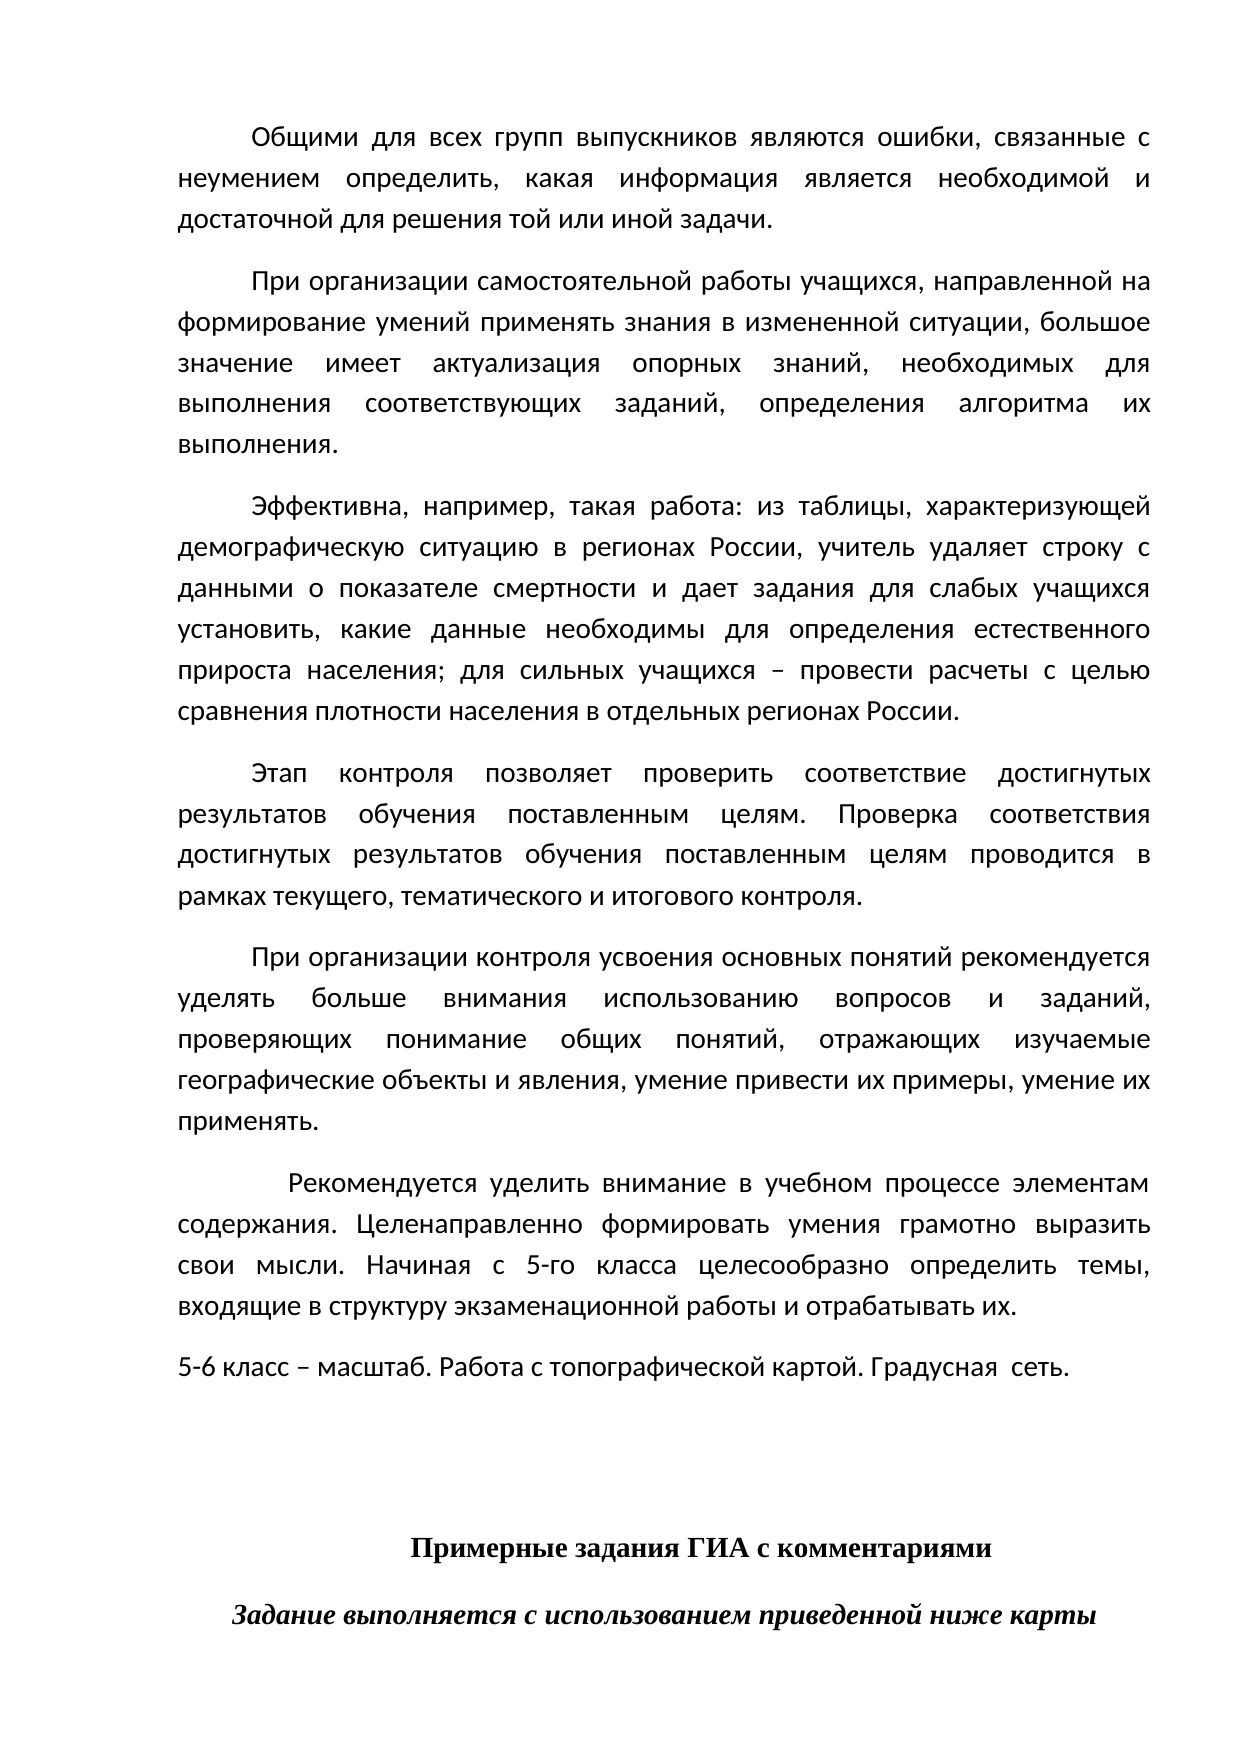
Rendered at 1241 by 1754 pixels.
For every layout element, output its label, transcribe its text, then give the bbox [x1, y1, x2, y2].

text Этап контроля позволяет проверить соответствие достигнутых результатов обучения поставленным целям. Проверка соответствия достигнутых результатов обучения поставленным целям проводится в рамках текущего, тематического и итогового контроля. [177, 754, 1152, 912]
text 5-6 класс – масштаб. Работа с топографической картой. Градусная сеть. [177, 1348, 1152, 1384]
text Общими для всех групп выпускников являются ошибки, связанные с неумением определить, какая информация является необходимой и достаточной для решения той или иной задачи. [177, 118, 1152, 236]
text При организации контроля усвоения основных понятий рекомендуется уделять больше внимания использованию вопросов и заданий, проверяющих понимание общих понятий, отражающих изучаемые географические объекты и явления, умение привести их примеры, умение их применять. [177, 938, 1152, 1138]
text Эффективна, например, такая работа: из таблицы, характеризующей демографическую ситуацию в регионах России, учитель удаляет строку с данными о показателе смертности и дает задания для слабых учащихся установить, какие данные необходимы для определения естественного прироста населения; для сильных учащихся – провести расчеты с целью сравнения плотности населения в отдельных регионах России. [177, 487, 1152, 728]
text Примерные задания ГИА с комментариями [177, 1530, 1152, 1563]
text При организации самостоятельной работы учащихся, направленной на формирование умений применять знания в измененной ситуации, большое значение имеет актуализация опорных знаний, необходимых для выполнения соответствующих заданий, определения алгоритма их выполнения. [177, 262, 1152, 461]
text Задание выполняется с использованием приведенной ниже карты [177, 1597, 1152, 1631]
text Рекомендуется уделить внимание в учебном процессе элементам содержания. Целенаправленно формировать умения грамотно выразить свои мысли. Начиная с 5-го класса целесообразно определить темы, входящие в структуру экзаменационной работы и отрабатывать их. [177, 1164, 1152, 1322]
